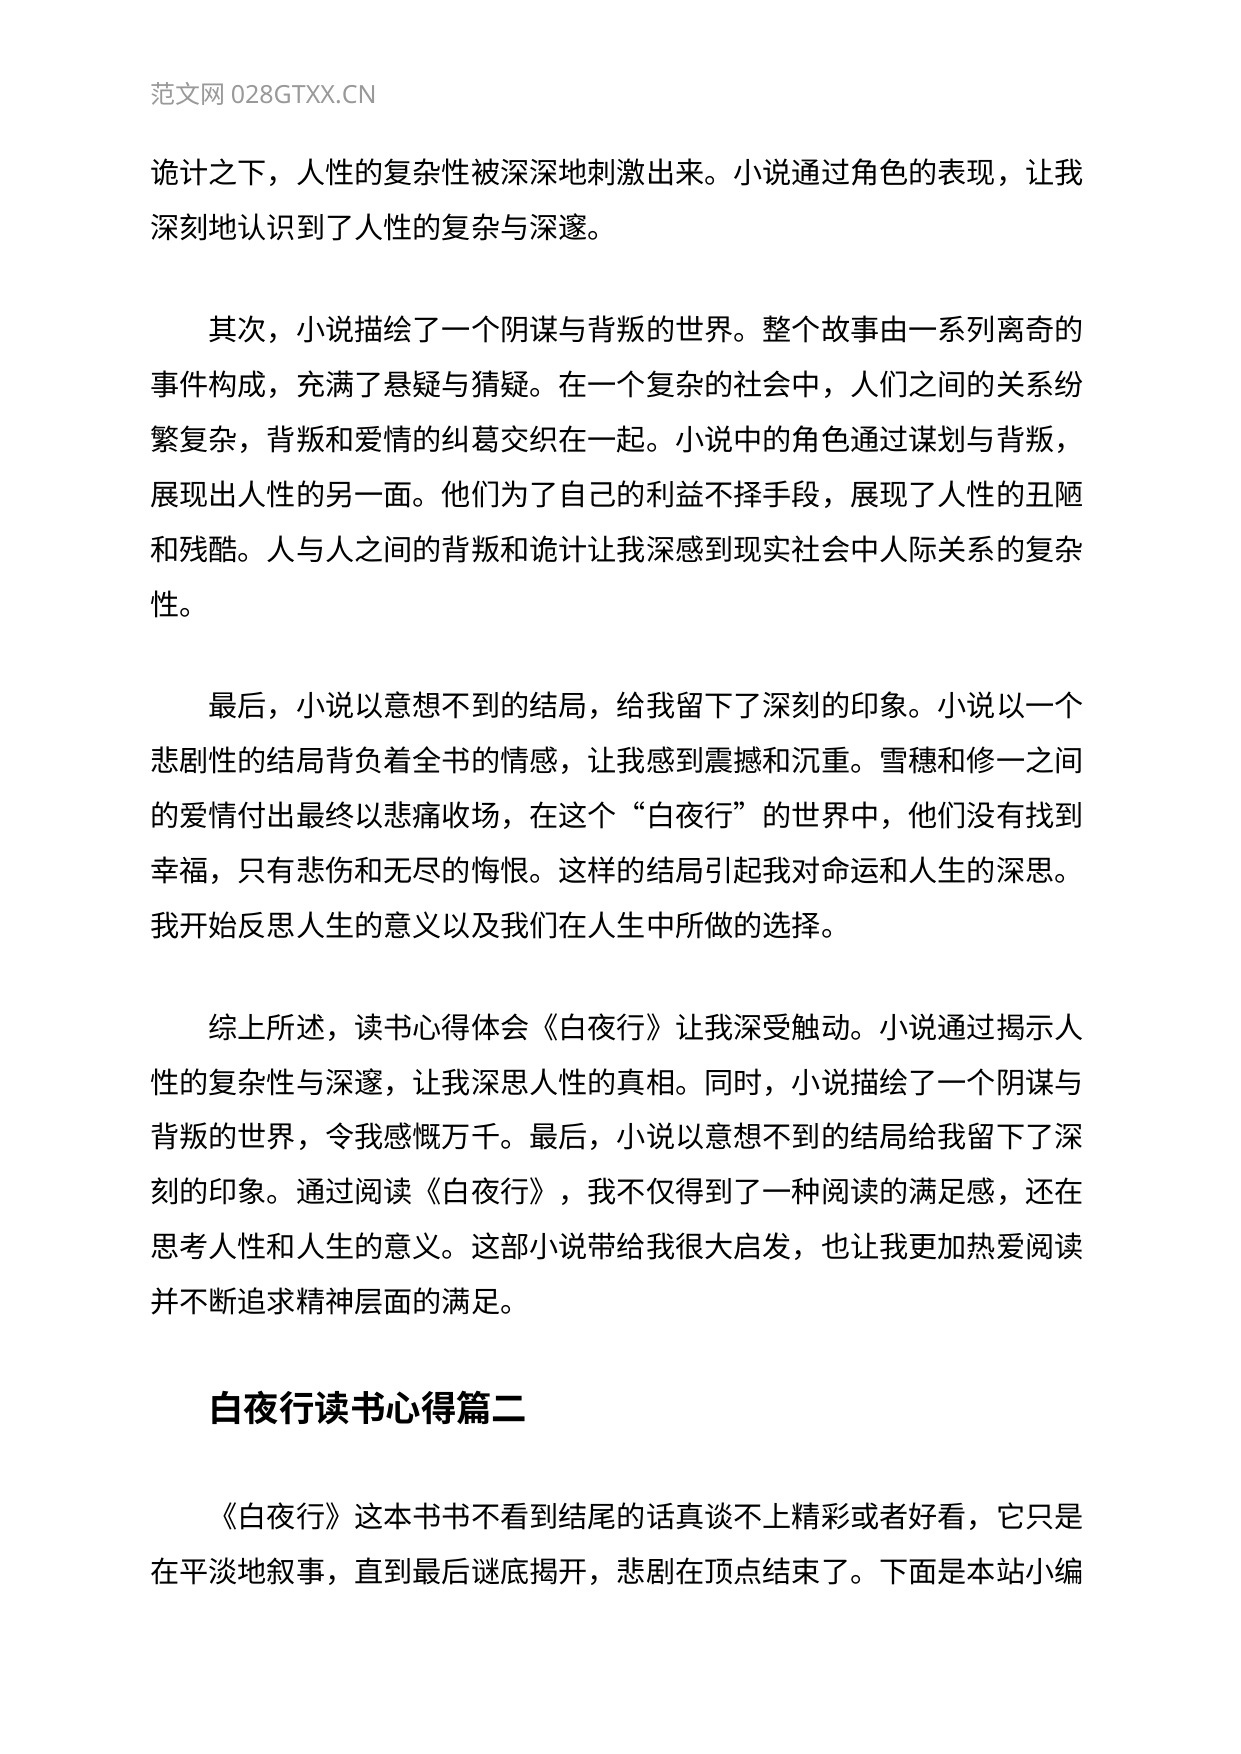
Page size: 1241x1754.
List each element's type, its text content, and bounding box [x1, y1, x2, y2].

text 最后，小说以意想不到的结局，给我留下了深刻的印象。小说以一个悲剧性的结局背负着全书的情感，让我感到震撼和沉重。雪穗和修一之间的爱情付出最终以悲痛收场，在这个“白夜行”的世界中，他们没有找到幸福，只有悲伤和无尽的悔恨。这样的结局引起我对命运和人生的深思。我开始反思人生的意义以及我们在人生中所做的选择。 [150, 683, 1090, 945]
text 综上所述，读书心得体会《白夜行》让我深受触动。小说通过揭示人性的复杂性与深邃，让我深思人性的真相。同时，小说描绘了一个阴谋与背叛的世界，令我感慨万千。最后，小说以意想不到的结局给我留下了深刻的印象。通过阅读《白夜行》，我不仅得到了一种阅读的满足感，还在思考人性和人生的意义。这部小说带给我很大启发，也让我更加热爱阅读并不断追求精神层面的满足。 [150, 1004, 1090, 1321]
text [150, 150, 1090, 247]
text 其次，小说描绘了一个阴谋与背叛的世界。整个故事由一系列离奇的事件构成，充满了悬疑与猜疑。在一个复杂的社会中，人们之间的关系纷繁复杂，背叛和爱情的纠葛交织在一起。小说中的角色通过谋划与背叛，展现出人性的另一面。他们为了自己的利益不择手段，展现了人性的丑陋和残酷。人与人之间的背叛和诡计让我深感到现实社会中人际关系的复杂性。 [150, 307, 1090, 623]
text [150, 1494, 1090, 1591]
text 白夜行读书心得篇二 [150, 1381, 1090, 1432]
